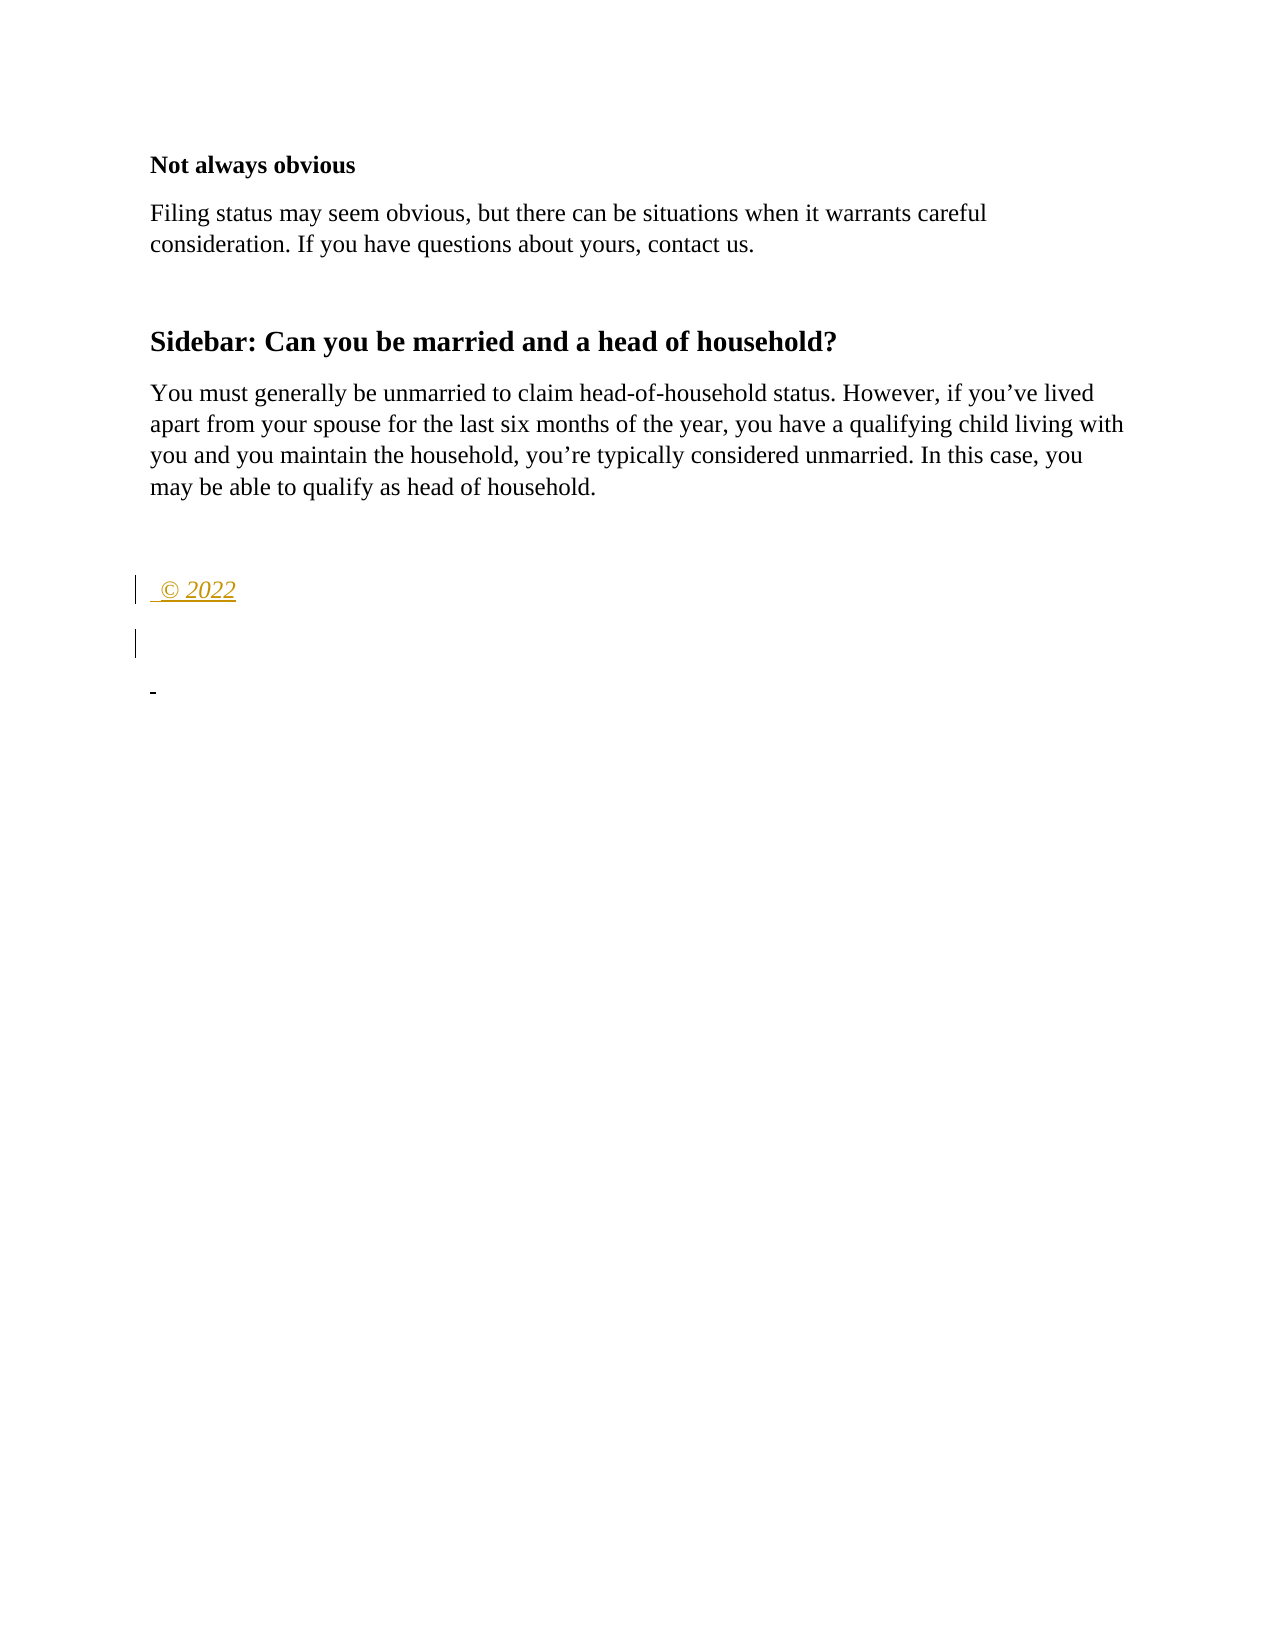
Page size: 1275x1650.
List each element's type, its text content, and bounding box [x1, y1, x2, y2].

text Not always obvious [150, 150, 1125, 179]
text You must generally be unmarried to claim head-of-household status. However, if you’ve lived apart from your spouse for the last six months of the year, you have a qualifying child living with you and you maintain the household, you’re typically considered unmarried. In this case, you may be able to qualify as head of household. [150, 378, 1125, 500]
text Filing status may seem obvious, but there can be situations when it warrants careful consideration. If you have questions about yours, contact us. [150, 198, 1125, 257]
text Sidebar: Can you be married and a head of household? [150, 324, 1125, 358]
